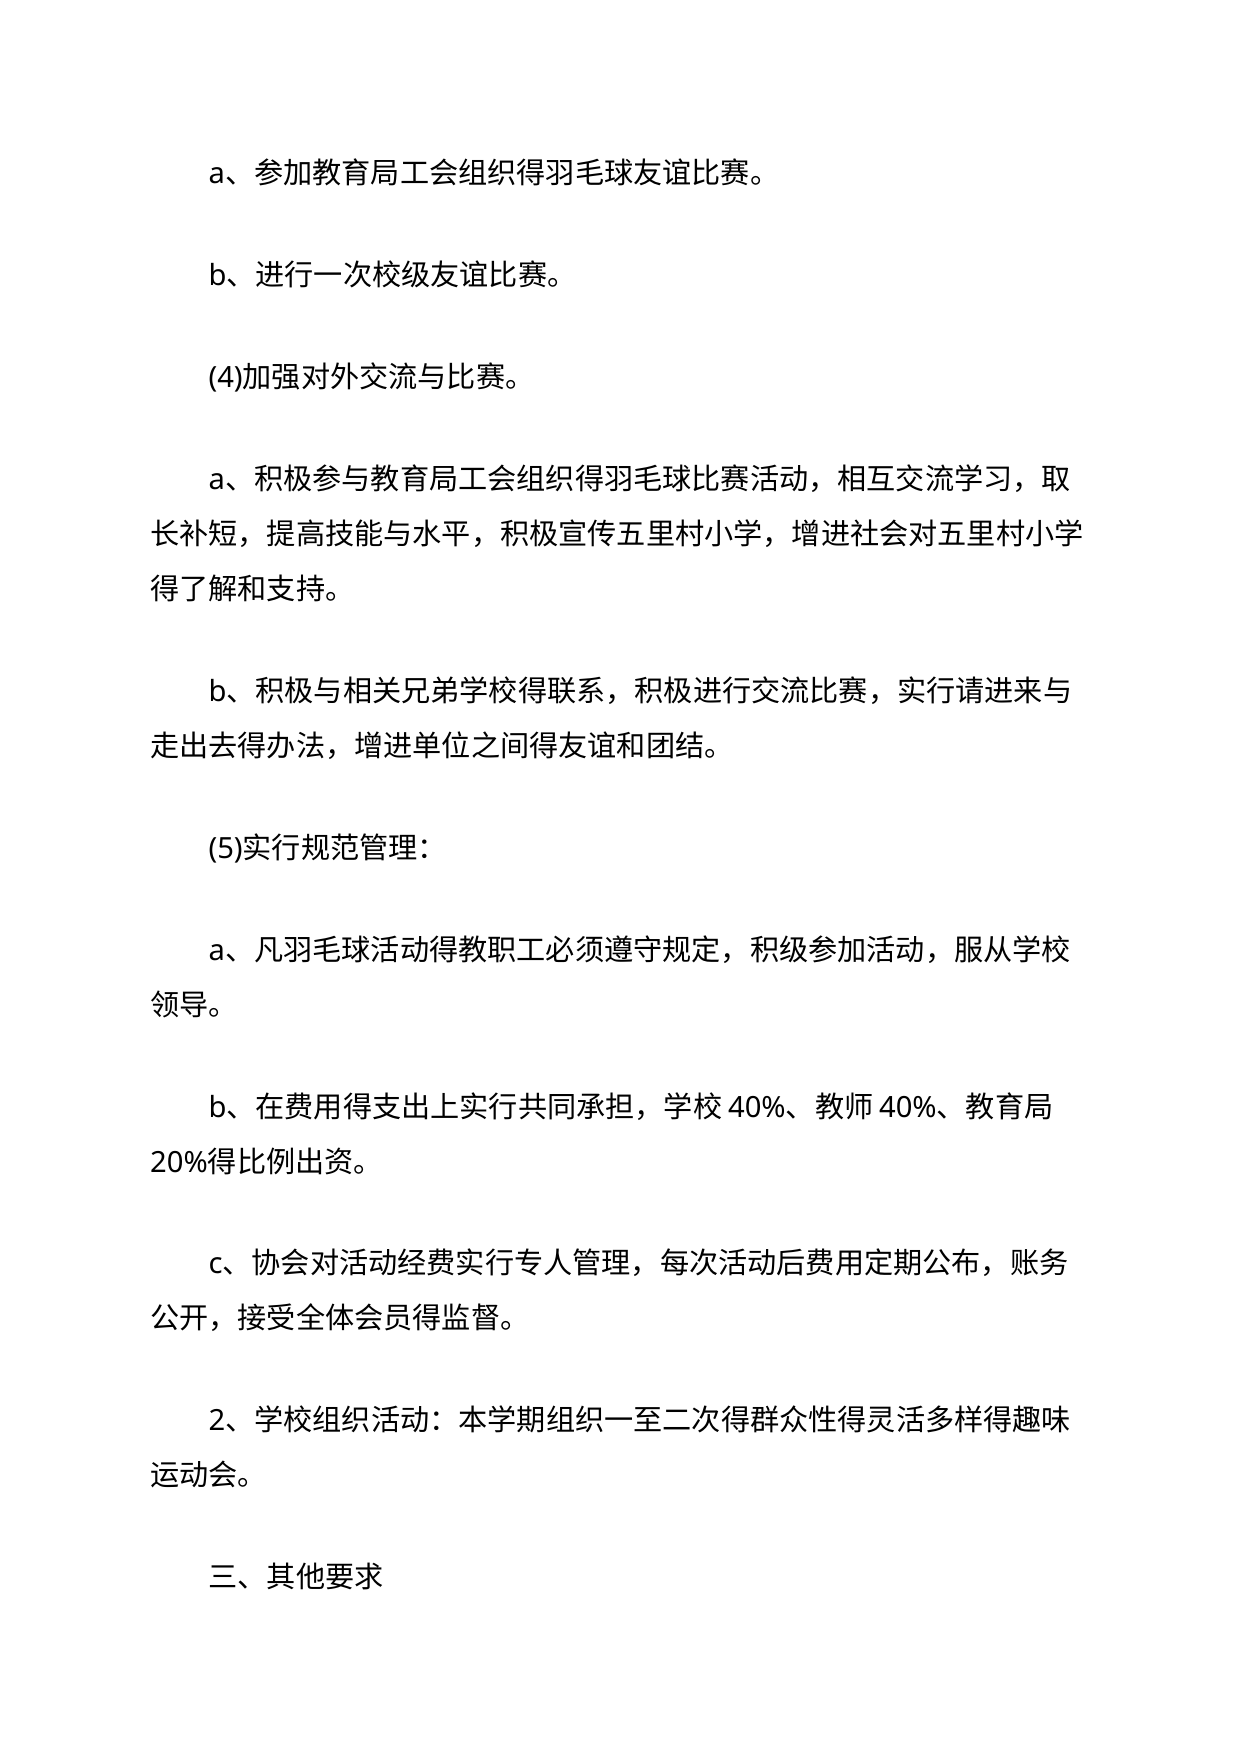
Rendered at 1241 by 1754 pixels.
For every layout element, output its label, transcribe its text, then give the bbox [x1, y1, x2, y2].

text b、在费用得支出上实行共同承担，学校40%、教师40%、教育局20%得比例出资。 [150, 1083, 1090, 1181]
text a、参加教育局工会组织得羽毛球友谊比赛。 [150, 150, 1090, 192]
text a、凡羽毛球活动得教职工必须遵守规定，积级参加活动，服从学校领导。 [150, 926, 1090, 1024]
text c、协会对活动经费实行专人管理，每次活动后费用定期公布，账务公开，接受全体会员得监督。 [150, 1240, 1090, 1337]
text b、积极与相关兄弟学校得联系，积极进行交流比赛，实行请进来与走出去得办法，增进单位之间得友谊和团结。 [150, 668, 1090, 765]
text 三、其他要求 [150, 1554, 1090, 1596]
text a、积极参与教育局工会组织得羽毛球比赛活动，相互交流学习，取长补短，提高技能与水平，积极宣传五里村小学，增进社会对五里村小学得了解和支持。 [150, 456, 1090, 608]
text (5)实行规范管理： [150, 824, 1090, 867]
text (4)加强对外交流与比赛。 [150, 354, 1090, 396]
text 2、学校组织活动：本学期组织一至二次得群众性得灵活多样得趣味运动会。 [150, 1397, 1090, 1494]
text b、进行一次校级友谊比赛。 [150, 252, 1090, 294]
